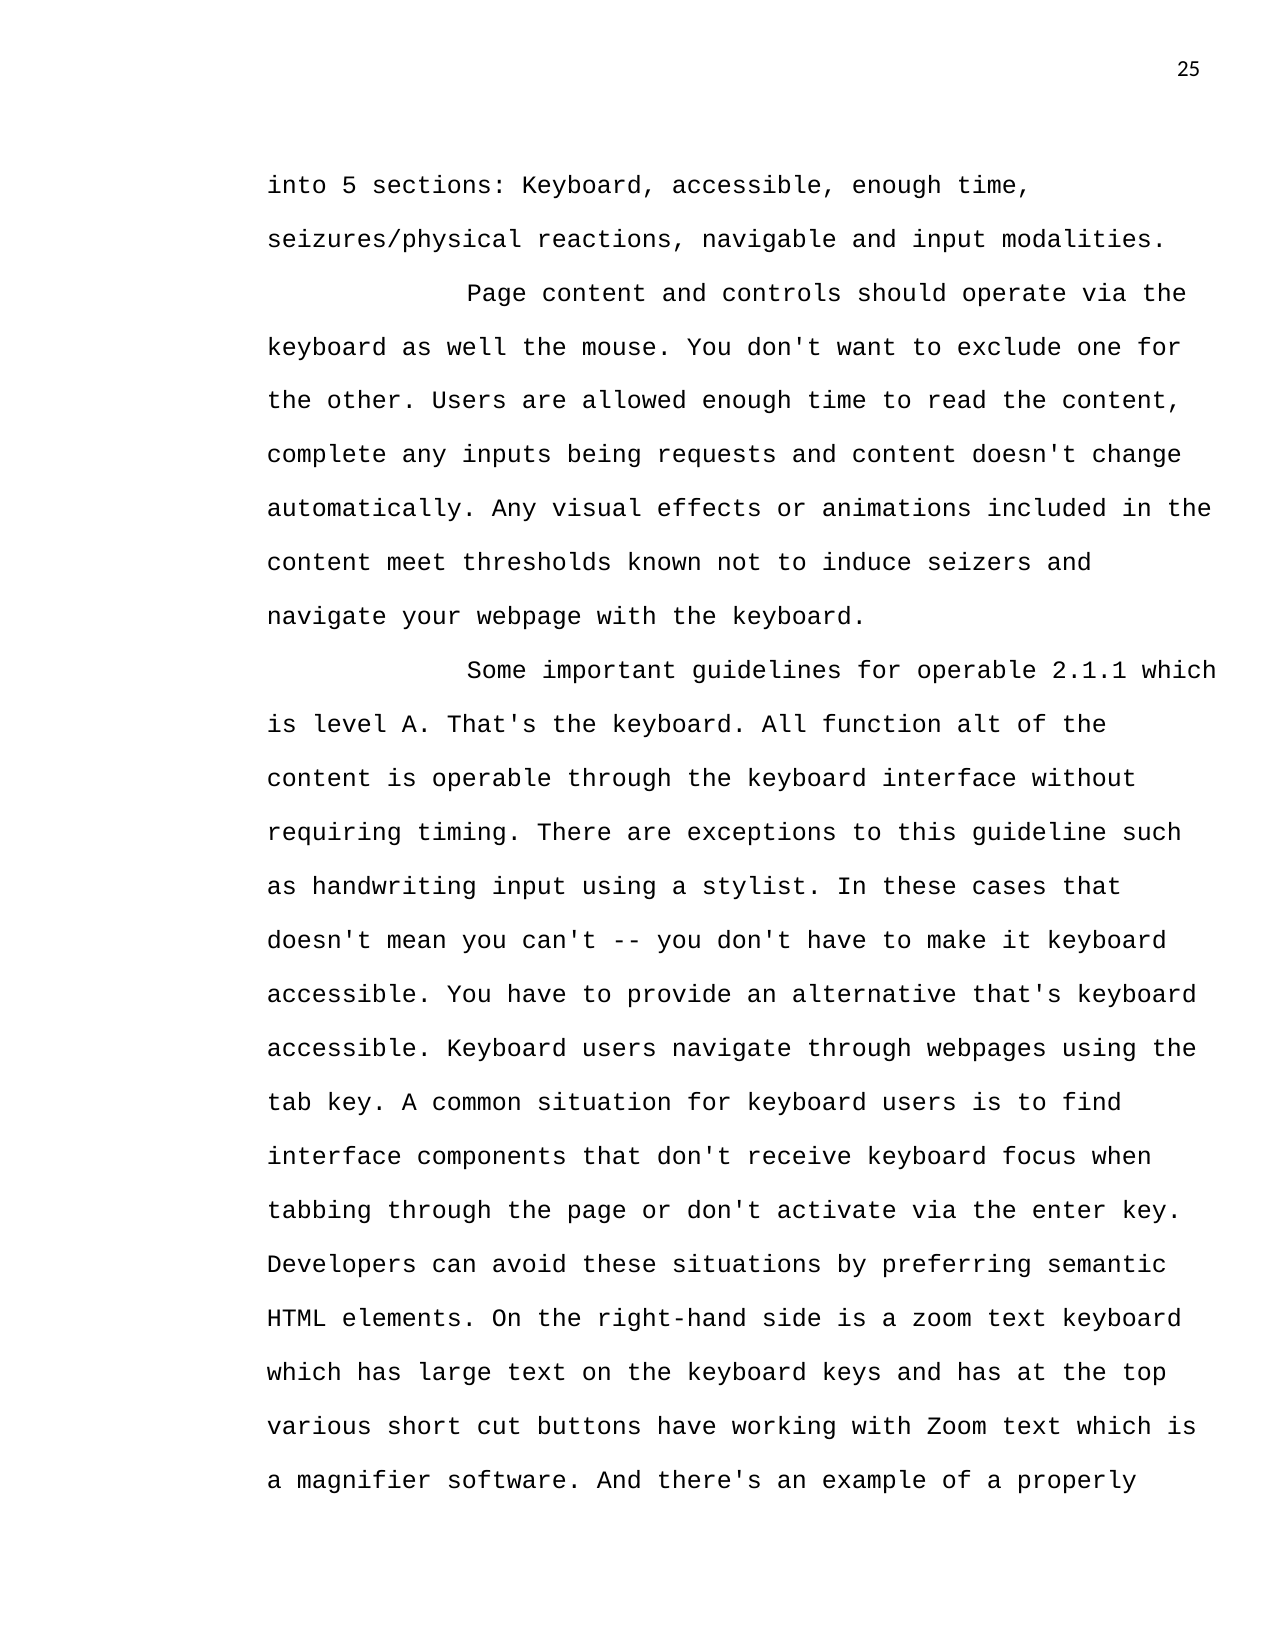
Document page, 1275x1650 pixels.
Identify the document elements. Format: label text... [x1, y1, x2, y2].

text Page content and controls should operate via the keyboard as well the mouse. You don't want to exclude one for the other. Users are allowed enough time to read the content, complete any inputs being requests and content doesn't change automatically. Any visual effects or animations included in the content meet thresholds known not to induce seizers and navigate your webpage with the keyboard. [267, 258, 1217, 636]
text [267, 636, 1217, 1499]
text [267, 150, 1217, 258]
